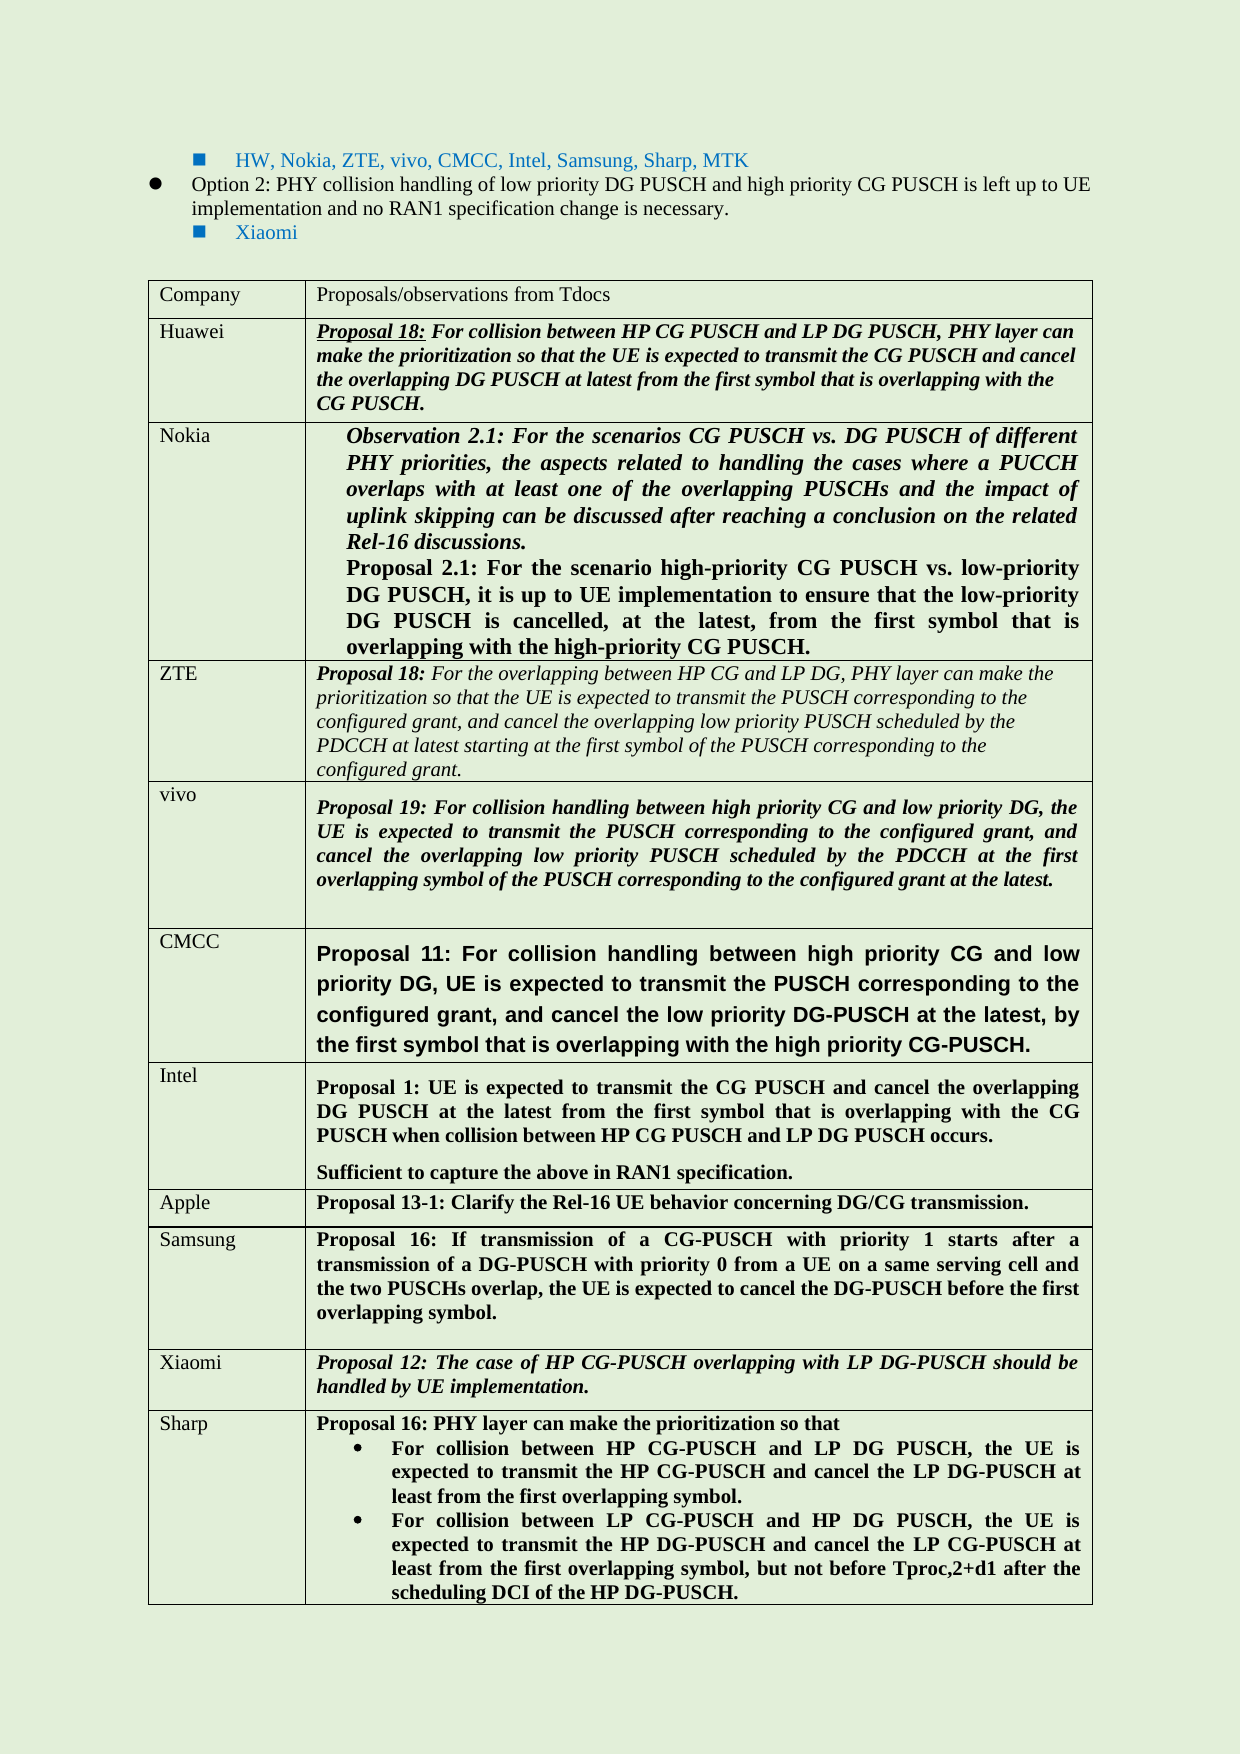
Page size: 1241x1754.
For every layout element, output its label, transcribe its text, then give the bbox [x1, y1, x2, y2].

table_cell Nokia [149, 423, 305, 660]
table_cell Proposal 19: For collision handling between high priority CG and low priority DG, the UE is expected to transmit the PUSCH corresponding to the configured grant, and cancel the overlapping low priority PUSCH scheduled by the PDCCH at the first overlapping symbol of the PUSCH corresponding to the configured grant at the latest. [306, 782, 1092, 927]
table_cell Observation 2.1: For the scenarios CG PUSCH vs. DG PUSCH of different PHY priorities, the aspects related to handling the cases where a PUCCH overlaps with at least one of the overlapping PUSCHs and the impact of uplink skipping can be discussed after reaching a conclusion on the related Rel-16 discussions. Proposal 2.1: For the scenario high-priority CG PUSCH vs. low-priority DG PUSCH, it is up to UE implementation to ensure that the low-priority DG PUSCH is cancelled, at the latest, from the first symbol that is overlapping with the high-priority CG PUSCH. [306, 423, 1092, 660]
table_cell Proposal 18: For the overlapping between HP CG and LP DG, PHY layer can make the prioritization so that the UE is expected to transmit the PUSCH corresponding to the configured grant, and cancel the overlapping low priority PUSCH scheduled by the PDCCH at latest starting at the first symbol of the PUSCH corresponding to the configured grant. [306, 661, 1092, 781]
table_cell Samsung [149, 1228, 305, 1349]
list Xiaomi [191, 220, 1093, 244]
table_cell Proposal 13-1: Clarify the Rel-16 UE behavior concerning DG/CG transmission. [306, 1190, 1092, 1226]
table_cell Apple [149, 1190, 305, 1226]
table_header Proposals/observations from Tdocs [306, 281, 1092, 318]
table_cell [306, 1411, 1092, 1604]
table_cell Proposal 1: UE is expected to transmit the CG PUSCH and cancel the overlapping DG PUSCH at the latest from the first symbol that is overlapping with the CG PUSCH when collision between HP CG PUSCH and LP DG PUSCH occurs. Sufficient to capture the above in RAN1 specification. [306, 1063, 1092, 1189]
table_cell CMCC [149, 929, 305, 1062]
table_cell Sharp [149, 1411, 305, 1604]
table_cell Intel [149, 1063, 305, 1189]
table_cell vivo [149, 782, 305, 927]
table_cell Proposal 12: The case of HP CG-PUSCH overlapping with LP DG-PUSCH should be handled by UE implementation. [306, 1350, 1092, 1410]
list HW, Nokia, ZTE, vivo, CMCC, Intel, Samsung, Sharp, MTK [191, 148, 1093, 172]
list Option 2: PHY collision handling of low priority DG PUSCH and high priority CG PUSCH is left up to UE implementation and no RAN1 specification change is necessary. [148, 172, 1093, 220]
table_cell Proposal 16: If transmission of a CG-PUSCH with priority 1 starts after a transmission of a DG-PUSCH with priority 0 from a UE on a same serving cell and the two PUSCHs overlap, the UE is expected to cancel the DG-PUSCH before the first overlapping symbol. [306, 1228, 1092, 1349]
table_cell Proposal 11: For collision handling between high priority CG and low priority DG, UE is expected to transmit the PUSCH corresponding to the configured grant, and cancel the low priority DG-PUSCH at the latest, by the first symbol that is overlapping with the high priority CG-PUSCH. [306, 929, 1092, 1062]
table_cell Proposal 18: For collision between HP CG PUSCH and LP DG PUSCH, PHY layer can make the prioritization so that the UE is expected to transmit the CG PUSCH and cancel the overlapping DG PUSCH at latest from the first symbol that is overlapping with the CG PUSCH. [306, 319, 1092, 422]
table_cell ZTE [149, 661, 305, 781]
table_cell Huawei [149, 319, 305, 422]
table_header Company [149, 281, 305, 318]
table_cell Xiaomi [149, 1350, 305, 1410]
